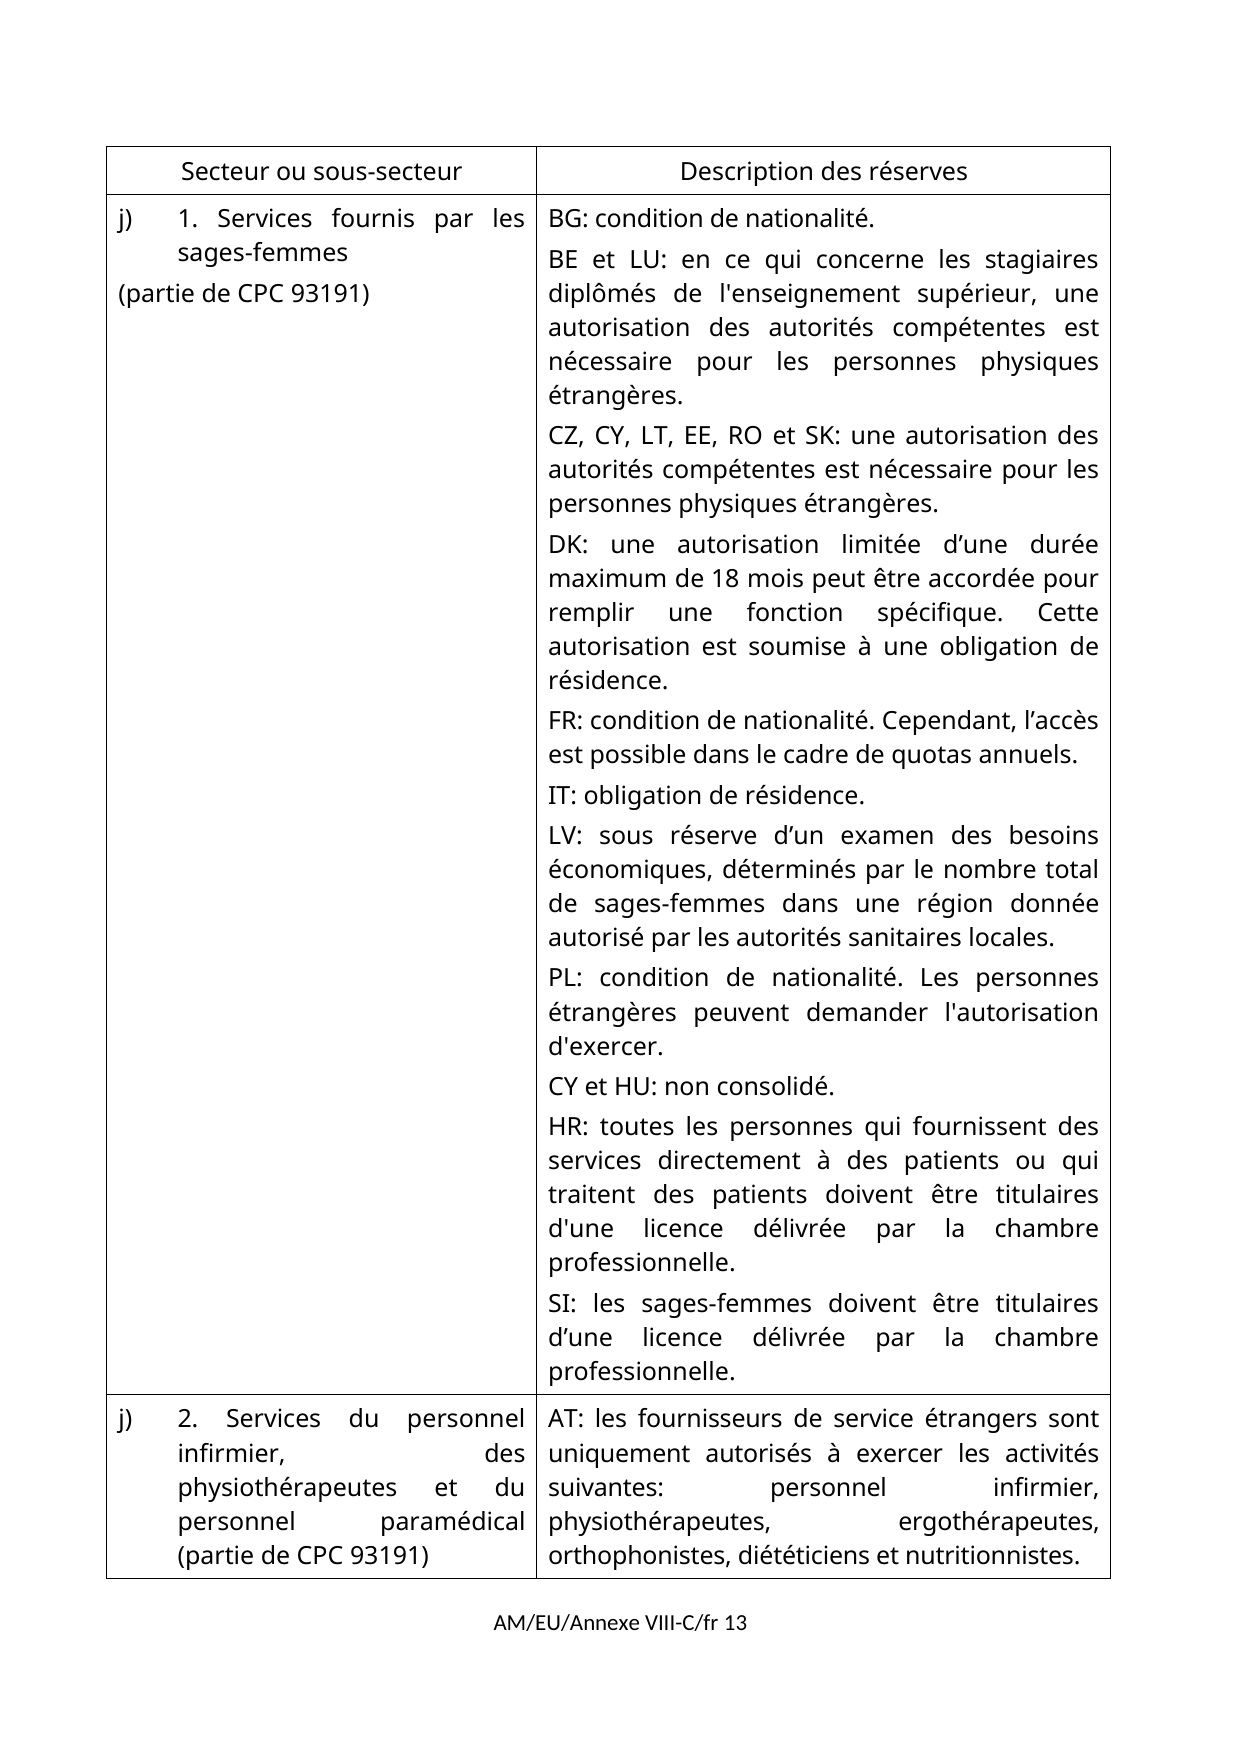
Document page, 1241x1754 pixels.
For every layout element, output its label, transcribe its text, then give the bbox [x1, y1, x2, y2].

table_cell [107, 1395, 536, 1578]
table_header Description des réserves [537, 147, 1110, 194]
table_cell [537, 1395, 1110, 1578]
table_cell j) 1. Services fournis par les sages-femmes (partie de CPC 93191) [107, 195, 536, 1394]
table_header Secteur ou sous-secteur [107, 147, 536, 194]
table_cell BG: condition de nationalité. BE et LU: en ce qui concerne les stagiaires diplômés de l'enseignement supérieur, une autorisation des autorités compétentes est nécessaire pour les personnes physiques étrangères. CZ, CY, LT, EE, RO et SK: une autorisation des autorités compétentes est nécessaire pour les personnes physiques étrangères. DK: une autorisation limitée d’une durée maximum de 18 mois peut être accordée pour remplir une fonction spécifique. Cette autorisation est soumise à une obligation de résidence. FR: condition de nationalité. Cependant, l’accès est possible dans le cadre de quotas annuels. IT: obligation de résidence. LV: sous réserve d’un examen des besoins économiques, déterminés par le nombre total de sages-femmes dans une région donnée autorisé par les autorités sanitaires locales. PL: condition de nationalité. Les personnes étrangères peuvent demander l'autorisation d'exercer. CY et HU: non consolidé. HR: toutes les personnes qui fournissent des services directement à des patients ou qui traitent des patients doivent être titulaires d'une licence délivrée par la chambre professionnelle. SI: les sages-femmes doivent être titulaires d’une licence délivrée par la chambre professionnelle. [537, 195, 1110, 1394]
